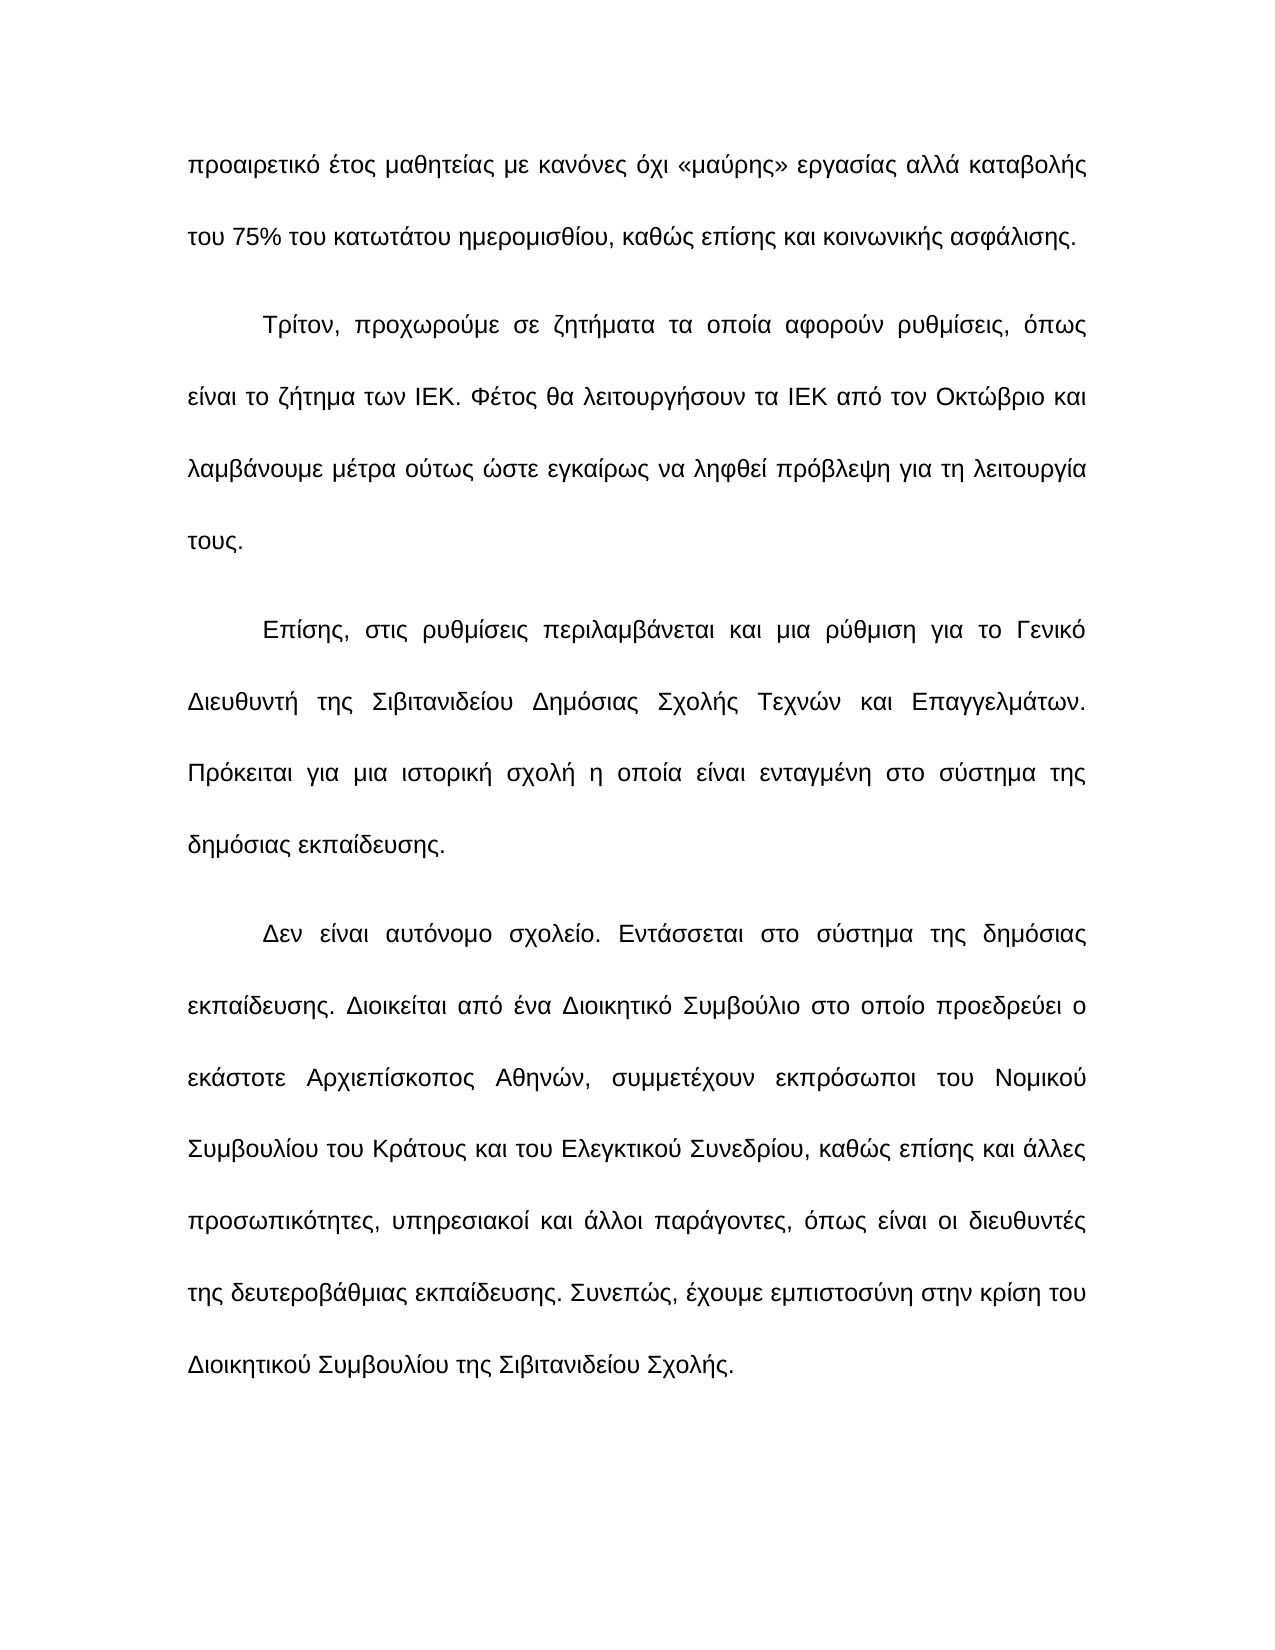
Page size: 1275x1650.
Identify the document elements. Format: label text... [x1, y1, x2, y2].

text Τρίτον, προχωρούμε σε ζητήματα τα οποία αφορούν ρυθμίσεις, όπως είναι το ζήτημα των ΙΕΚ. Φέτος θα λειτουργήσουν τα ΙΕΚ από τον Οκτώβριο και λαμβάνουμε μέτρα ούτως ώστε εγκαίρως να ληφθεί πρόβλεψη για τη λειτουργία τους. [187, 310, 1087, 555]
text Επίσης, στις ρυθμίσεις περιλαμβάνεται και μια ρύθμιση για το Γενικό Διευθυντή της Σιβιτανιδείου Δημόσιας Σχολής Τεχνών και Επαγγελμάτων. Πρόκειται για μια ιστορική σχολή η οποία είναι ενταγμένη στο σύστημα της δημόσιας εκπαίδευσης. [187, 614, 1087, 859]
text Δεν είναι αυτόνομο σχολείο. Εντάσσεται στο σύστημα της δημόσιας εκπαίδευσης. Διοικείται από ένα Διοικητικό Συμβούλιο στο οποίο προεδρεύει ο εκάστοτε Αρχιεπίσκοπος Αθηνών, συμμετέχουν εκπρόσωποι του Νομικού Συμβουλίου του Κράτους και του Ελεγκτικού Συνεδρίου, καθώς επίσης και άλλες προσωπικότητες, υπηρεσιακοί και άλλοι παράγοντες, όπως είναι οι διευθυντές της δευτεροβάθμιας εκπαίδευσης. Συνεπώς, έχουμε εμπιστοσύνη στην κρίση του Διοικητικού Συμβουλίου της Σιβιτανιδείου Σχολής. [187, 919, 1087, 1379]
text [187, 150, 1087, 251]
